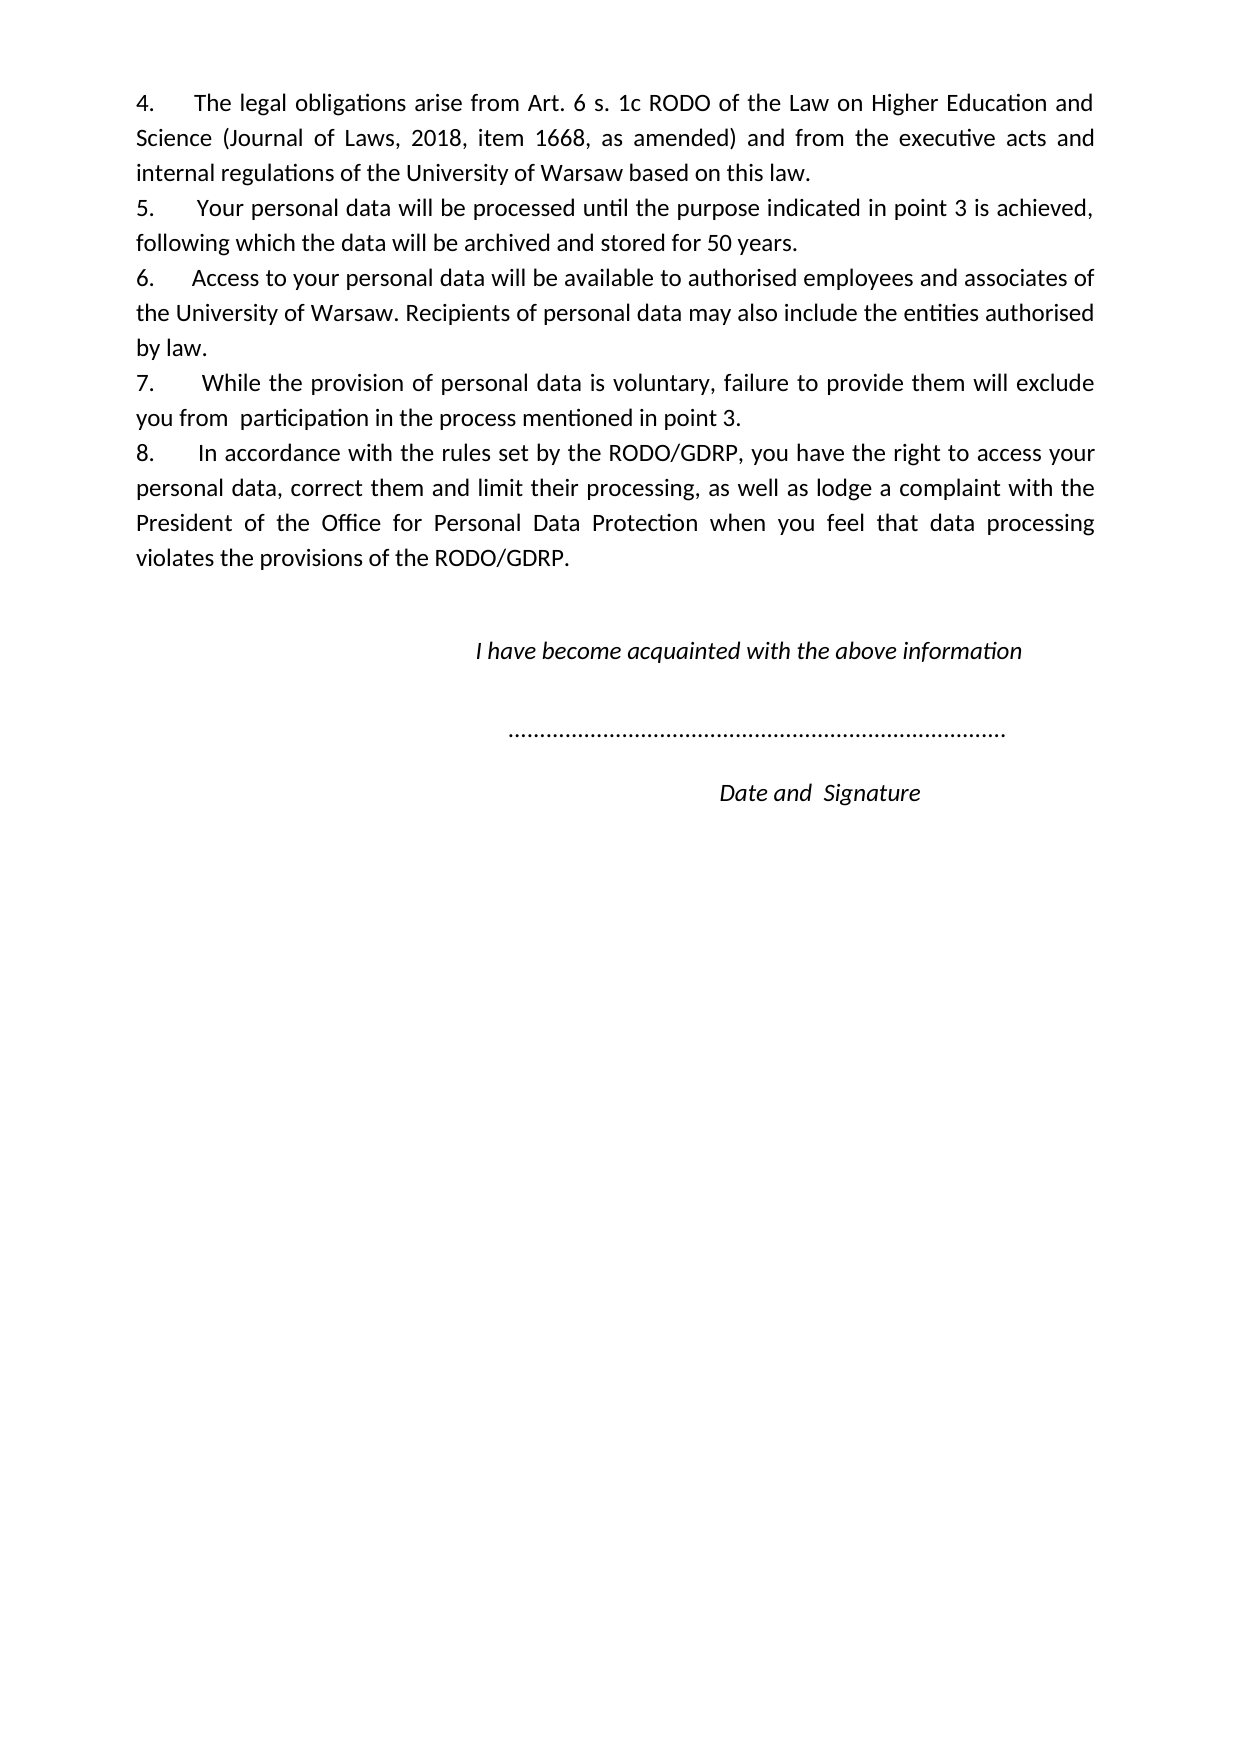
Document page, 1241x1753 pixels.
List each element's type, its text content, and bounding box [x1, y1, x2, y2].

text Date and Signature [236, 777, 988, 808]
text ............................................................................... [136, 713, 1007, 776]
text 7. While the provision of personal data is voluntary, failure to provide them will exclude you from participation in the process mentioned in point 3. [136, 367, 1097, 433]
text 6. Access to your personal data will be available to authorised employees and associates of the University of Warsaw. Recipients of personal data may also include the entities authorised by law. [136, 262, 1097, 363]
text I have become acquainted with the above information [436, 635, 1097, 666]
text 5. Your personal data will be processed until the purpose indicated in point 3 is achieved, following which the data will be archived and stored for 50 years. [136, 192, 1097, 258]
text 4. The legal obligations arise from Art. 6 s. 1c RODO of the Law on Higher Education and Science (Journal of Laws, 2018, item 1668, as amended) and from the executive acts and internal regulations of the University of Warsaw based on this law. [136, 87, 1097, 188]
text 8. In accordance with the rules set by the RODO/GDRP, you have the right to access your personal data, correct them and limit their processing, as well as lodge a complaint with the President of the Office for Personal Data Protection when you feel that data processing violates the provisions of the RODO/GDRP. [136, 437, 1097, 573]
